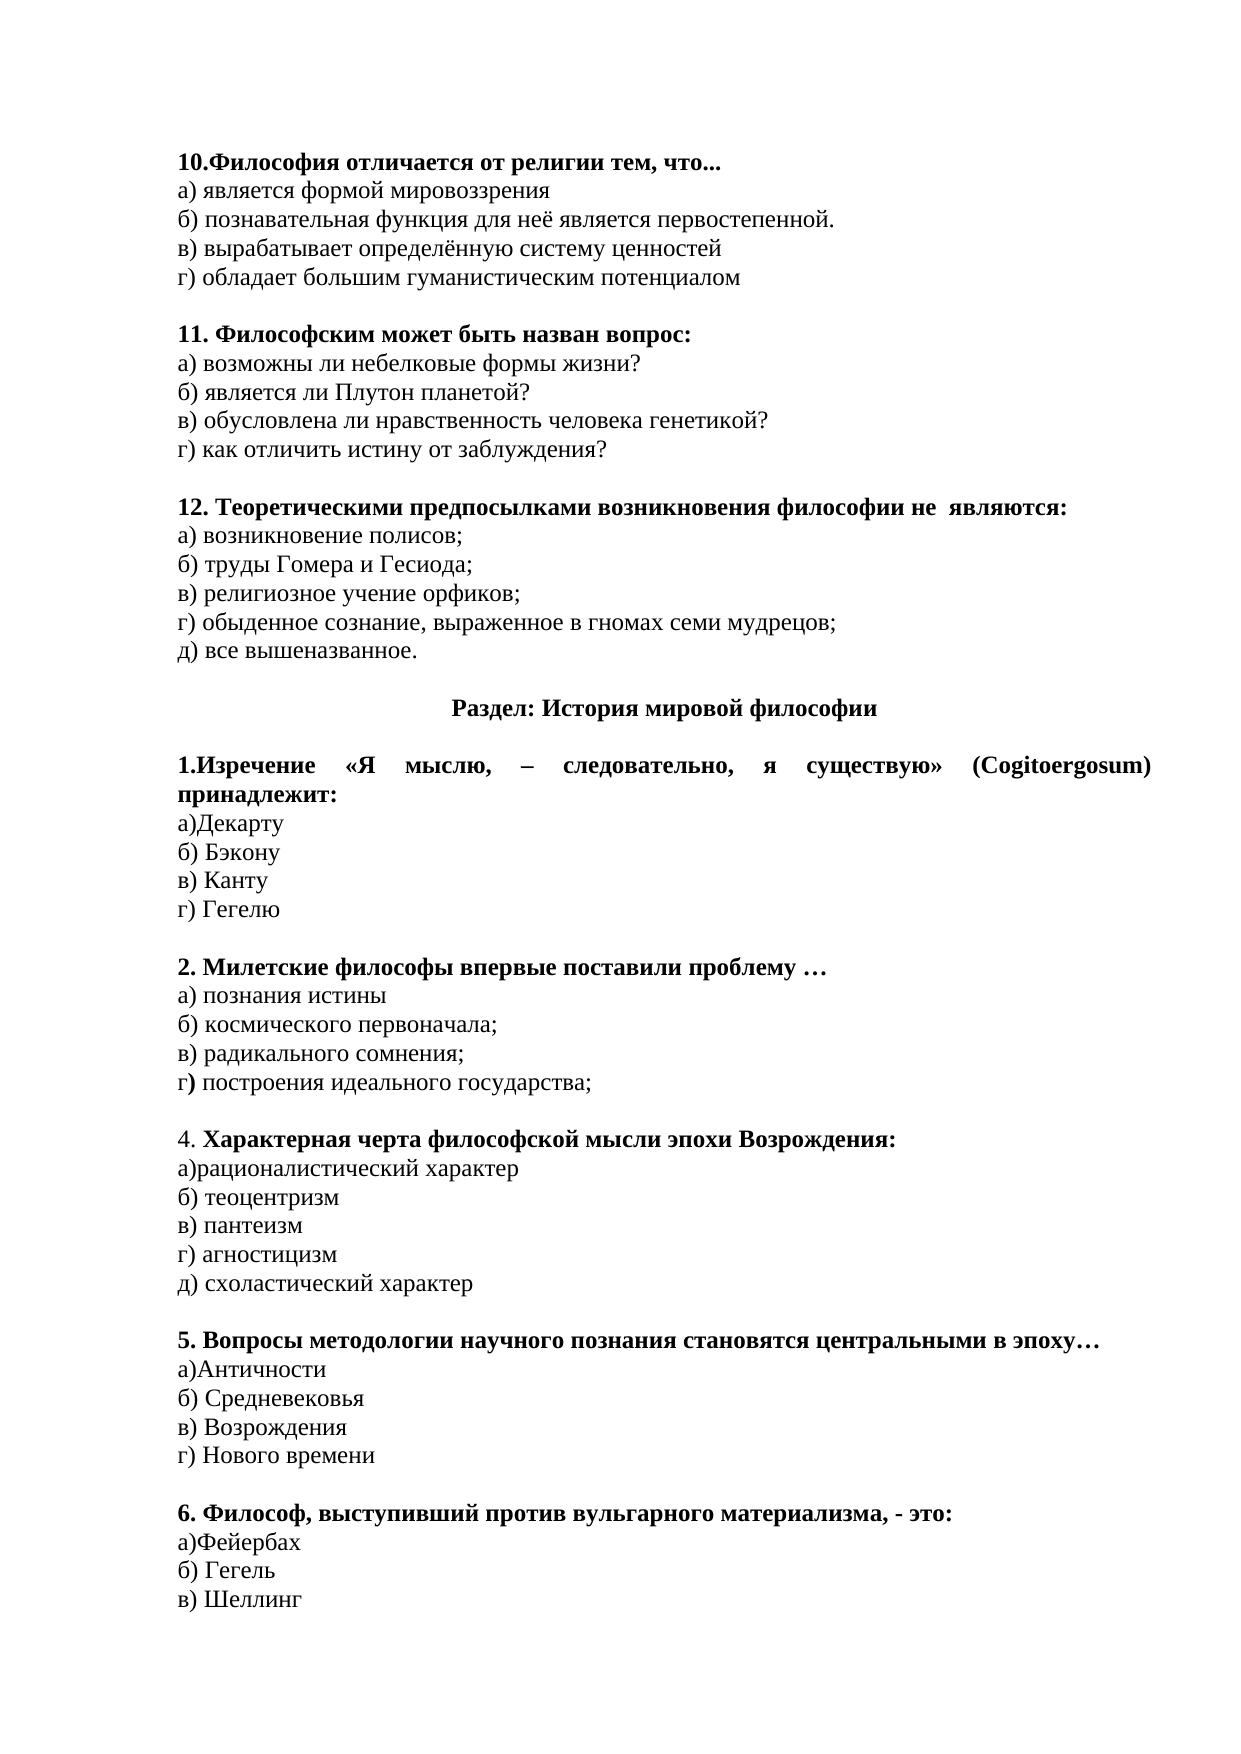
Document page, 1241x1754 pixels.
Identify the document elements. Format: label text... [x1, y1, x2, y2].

text б) является ли Плутон планетой? [177, 377, 1152, 406]
text б) Бэкону [177, 837, 1152, 866]
text г) Нового времени [177, 1441, 1152, 1469]
text в) Канту [177, 866, 1152, 894]
text 12. Теоретическими предпосылками возникновения философии не являются: [177, 492, 1152, 521]
text а)Декарту [177, 808, 1152, 837]
text 11. Философским может быть назван вопрос: [177, 319, 1152, 348]
text д) все вышеназванное. [177, 636, 1152, 664]
text г) обладает большим гуманистическим потенциалом [177, 262, 1152, 291]
text а) возможны ли небелковые формы жизни? [177, 348, 1152, 377]
text д) схоластический характер [177, 1268, 1152, 1297]
text 6. Философ, выступивший против вульгарного материализма, - это: [177, 1498, 1152, 1527]
text в) обусловлена ли нравственность человека генетикой? [177, 406, 1152, 434]
text а)рационалистический характер [177, 1153, 1152, 1182]
text в) радикального сомнения; [177, 1038, 1152, 1067]
text 5. Вопросы методологии научного познания становятся центральными в эпоху… [177, 1326, 1152, 1354]
text б) теоцентризм [177, 1182, 1152, 1211]
text а) возникновение полисов; [177, 521, 1152, 549]
text г) обыденное сознание, выраженное в гномах семи мудрецов; [177, 607, 1152, 636]
text б) Средневековья [177, 1383, 1152, 1412]
text 10.Философия отличается от религии тем, что... [177, 147, 1152, 176]
text Раздел: История мировой философии [177, 693, 1152, 722]
text г) агностицизм [177, 1239, 1152, 1268]
text 4. Характерная черта философской мысли эпохи Возрождения: [177, 1124, 1152, 1153]
text в) вырабатывает определённую систему ценностей [177, 233, 1152, 262]
text б) Гегель [177, 1556, 1152, 1584]
text а)Фейербах [177, 1527, 1152, 1556]
text г) построения идеального государства; [177, 1067, 1152, 1096]
text в) Шеллинг [177, 1584, 1152, 1613]
text г) Гегелю [177, 894, 1152, 923]
text б) познавательная функция для неё является первостепенной. [177, 204, 1152, 233]
text в) религиозное учение орфиков; [177, 578, 1152, 607]
text а)Античности [177, 1354, 1152, 1383]
text 2. Милетские философы впервые поставили проблему … [177, 952, 1152, 981]
text в) Возрождения [177, 1412, 1152, 1441]
text в) пантеизм [177, 1211, 1152, 1239]
text б) космического первоначала; [177, 1009, 1152, 1038]
text а) познания истины [177, 981, 1152, 1009]
text г) как отличить истину от заблуждения? [177, 434, 1152, 463]
text б) труды Гомера и Гесиода; [177, 549, 1152, 578]
text а) является формой мировоззрения [177, 176, 1152, 204]
text 1.Изречение «Я мыслю, – следовательно, я существую» (Cogitoergosum) принадлежит: [177, 751, 1152, 808]
